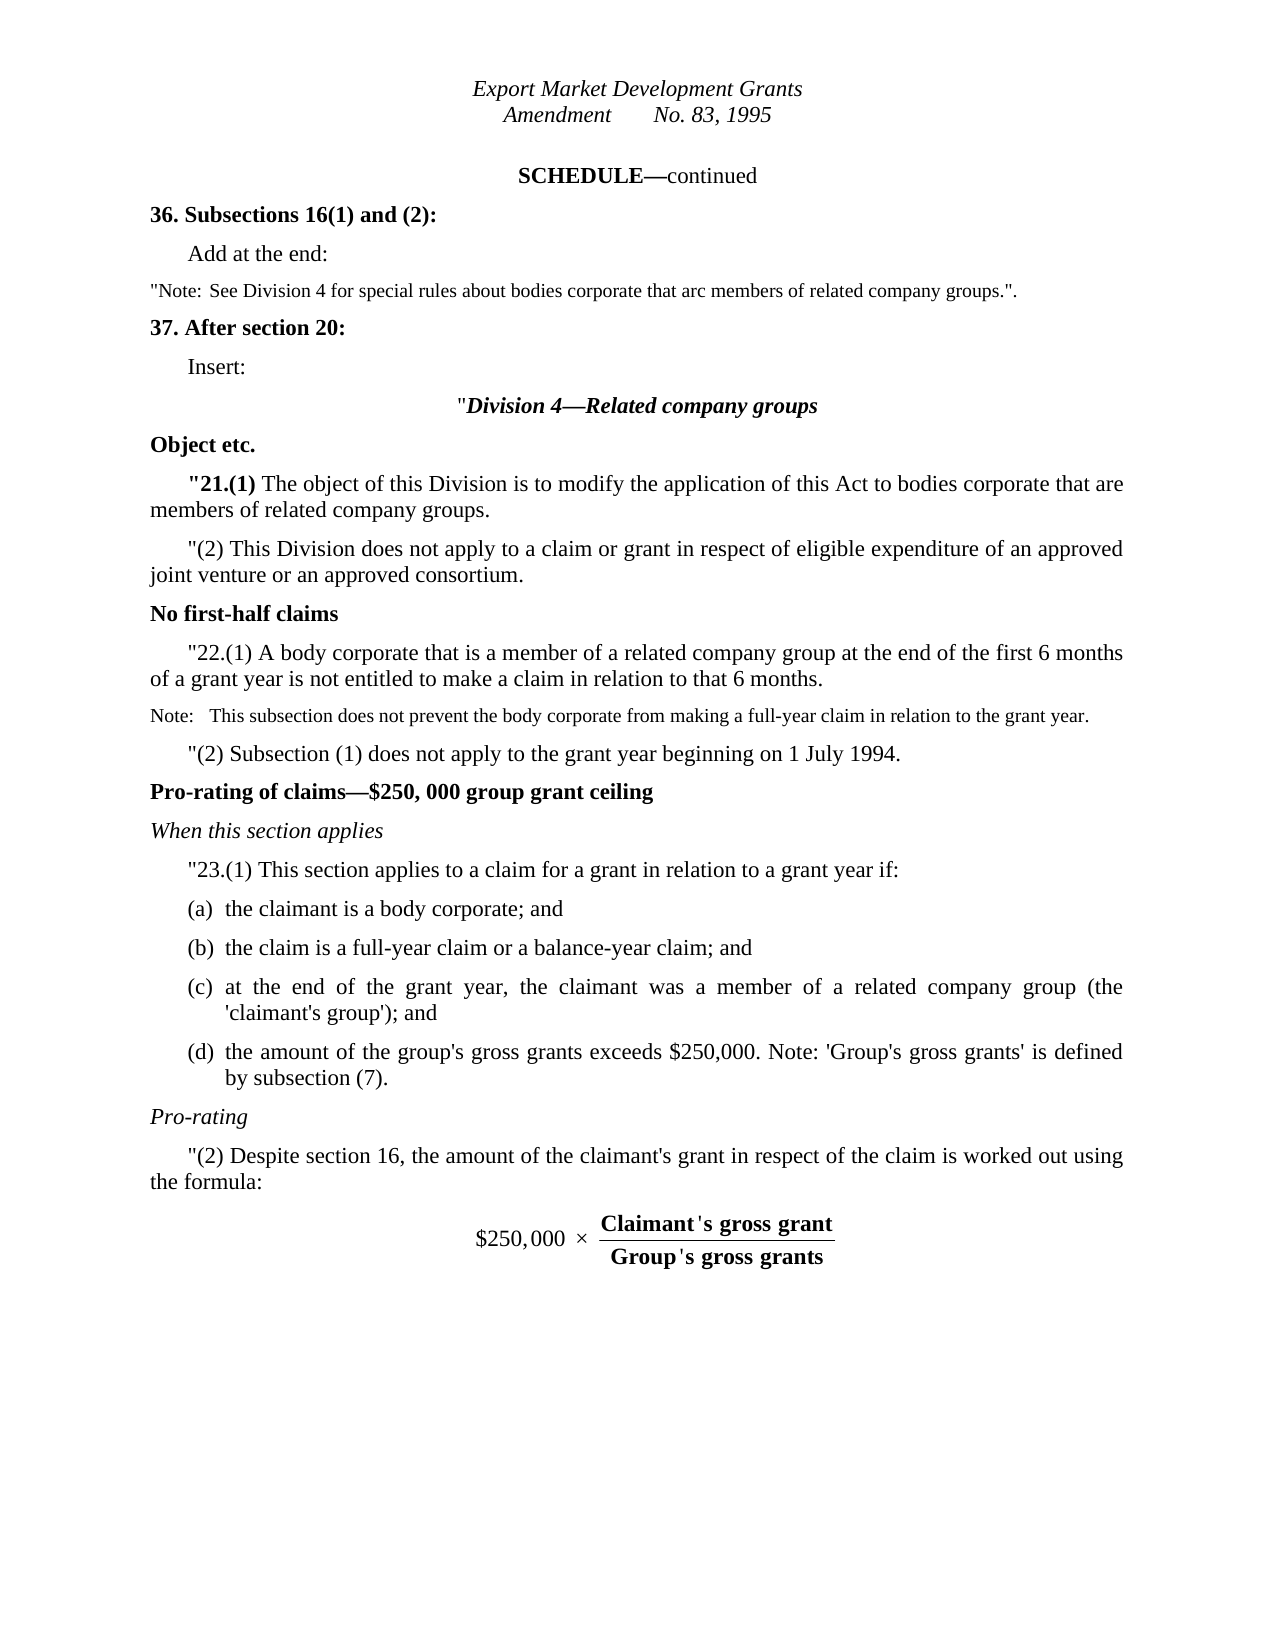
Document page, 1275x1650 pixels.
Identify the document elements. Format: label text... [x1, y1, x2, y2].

text "Division 4—Related company groups [150, 392, 1125, 418]
text (d) the amount of the group's gross grants exceeds $250,000. Note: 'Group's gross grants' is defined by subsection (7). [187, 1038, 1125, 1091]
text 37. After section 20: [150, 314, 1125, 341]
text 36. Subsections 16(1) and (2): [150, 201, 1125, 228]
text Note: This subsection does not prevent the body corporate from making a full-year claim in relation to the grant year. [150, 704, 1125, 727]
text "Note: See Division 4 for special rules about bodies corporate that arc members of related company groups.". [150, 279, 1125, 302]
text "23.(1) This section applies to a claim for a grant in relation to a grant year if: [150, 856, 1125, 882]
text Pro-rating [150, 1103, 1125, 1129]
text Insert: [150, 353, 1125, 379]
text "(2) This Division does not apply to a claim or grant in respect of eligible expenditure of an approved joint venture or an approved consortium. [150, 535, 1125, 588]
text (b) the claim is a full-year claim or a balance-year claim; and [187, 934, 1125, 960]
text When this section applies [150, 817, 1125, 844]
text "21.(1) The object of this Division is to modify the application of this Act to bodies corporate that are members of related company groups. [150, 470, 1125, 522]
text "(2) Subsection (1) does not apply to the grant year beginning on 1 July 1994. [150, 739, 1125, 766]
text Pro-rating of claims—$250, 000 group grant ceiling [150, 778, 1125, 805]
text "22.(1) A body corporate that is a member of a related company group at the end of the first 6 months of a grant year is not entitled to make a claim in relation to that 6 months. [150, 639, 1125, 692]
text No first-half claims [150, 600, 1125, 627]
text Object etc. [150, 431, 1125, 457]
text "(2) Despite section 16, the amount of the claimant's grant in respect of the claim is worked out using the formula: [150, 1142, 1125, 1195]
text SCHEDULE—continued [150, 162, 1125, 189]
text Add at the end: [150, 240, 1125, 267]
text (c) at the end of the grant year, the claimant was a member of a related company group (the 'claimant's group'); and [187, 973, 1125, 1025]
text (a) the claimant is a body corporate; and [187, 895, 1125, 921]
